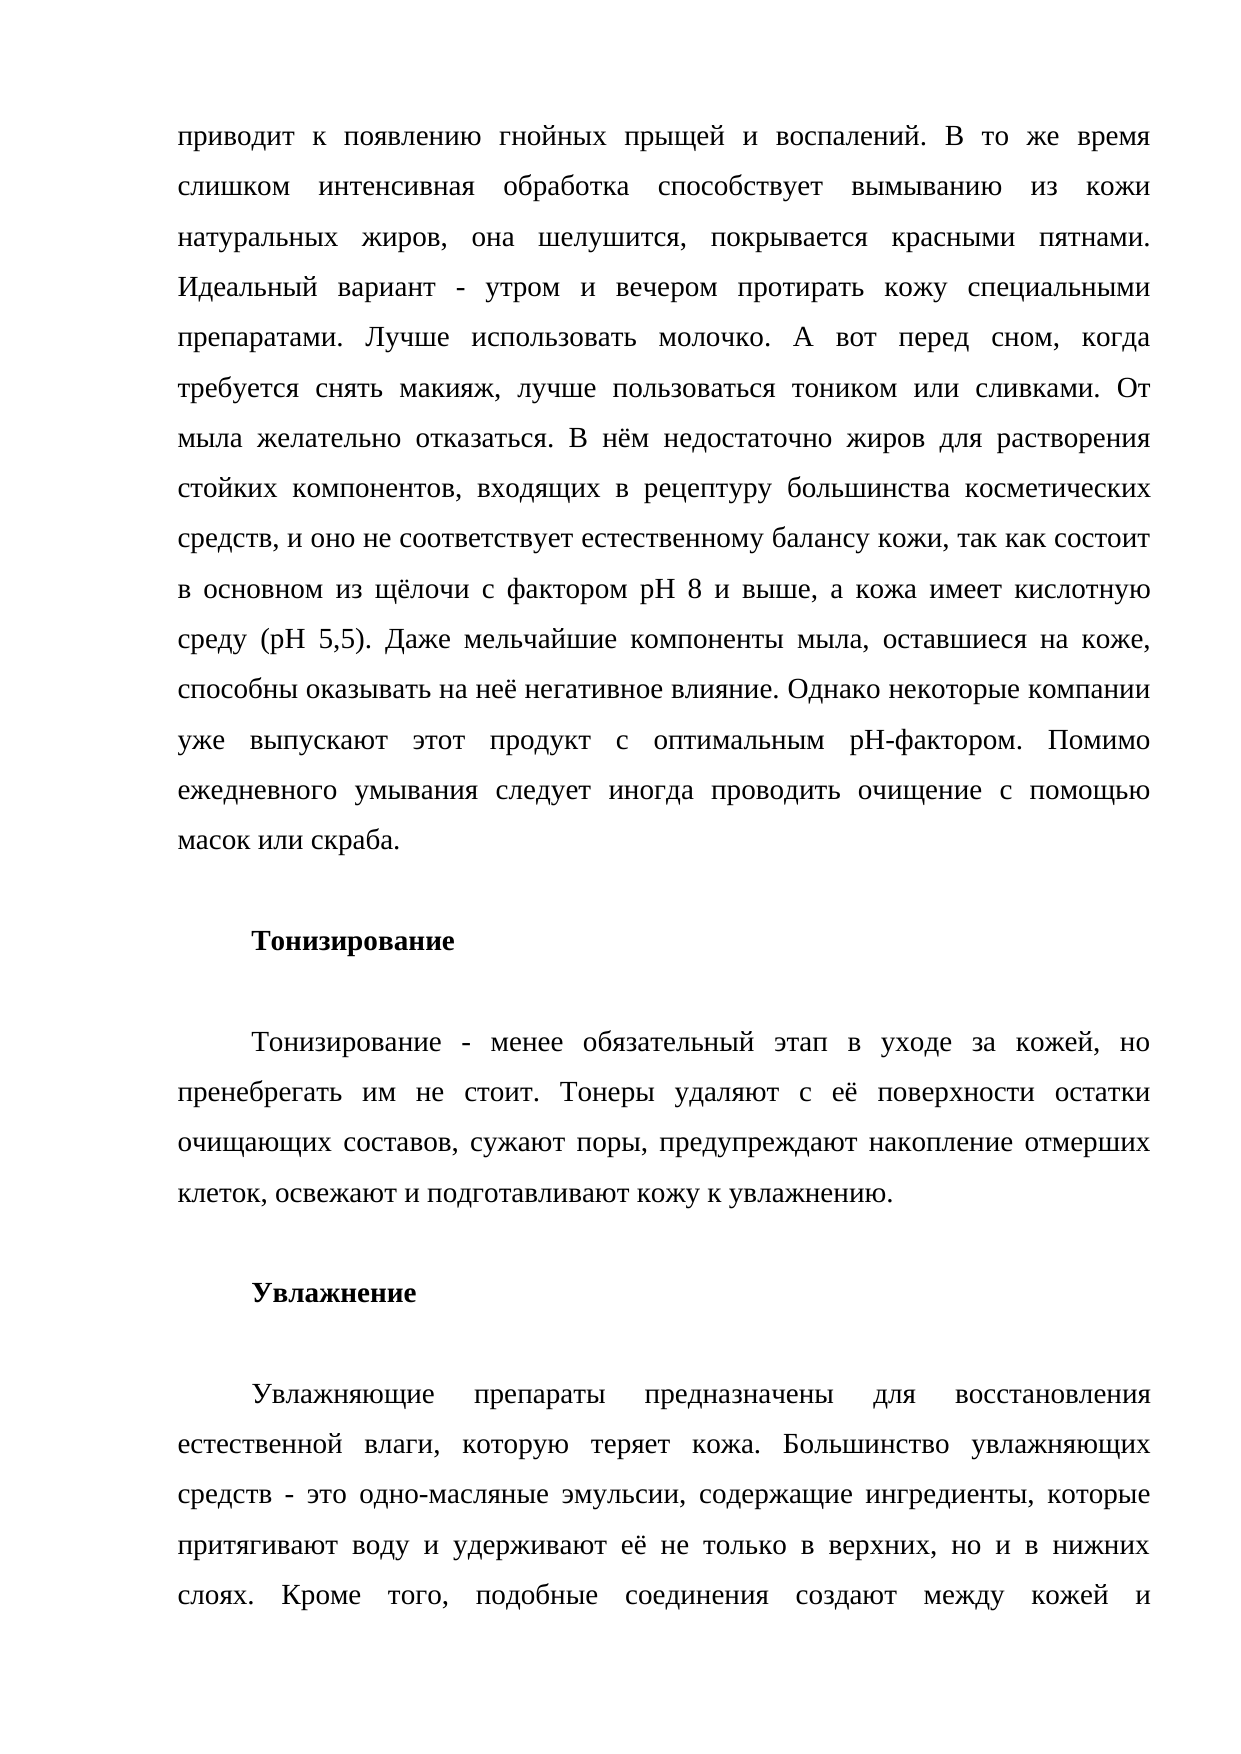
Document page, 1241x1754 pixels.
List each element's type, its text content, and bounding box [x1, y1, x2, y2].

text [177, 1376, 1152, 1611]
text Тонизирование - менее обязательный этап в уходе за кожей, но пренебрегать им не стоит. Тонеры удаляют с её поверхности остатки очищающих составов, сужают поры, предупреждают накопление отмерших клеток, освежают и подготавливают кожу к увлажнению. [177, 1024, 1152, 1208]
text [177, 118, 1152, 856]
text Тонизирование [177, 923, 1152, 957]
text Увлажнение [177, 1275, 1152, 1309]
